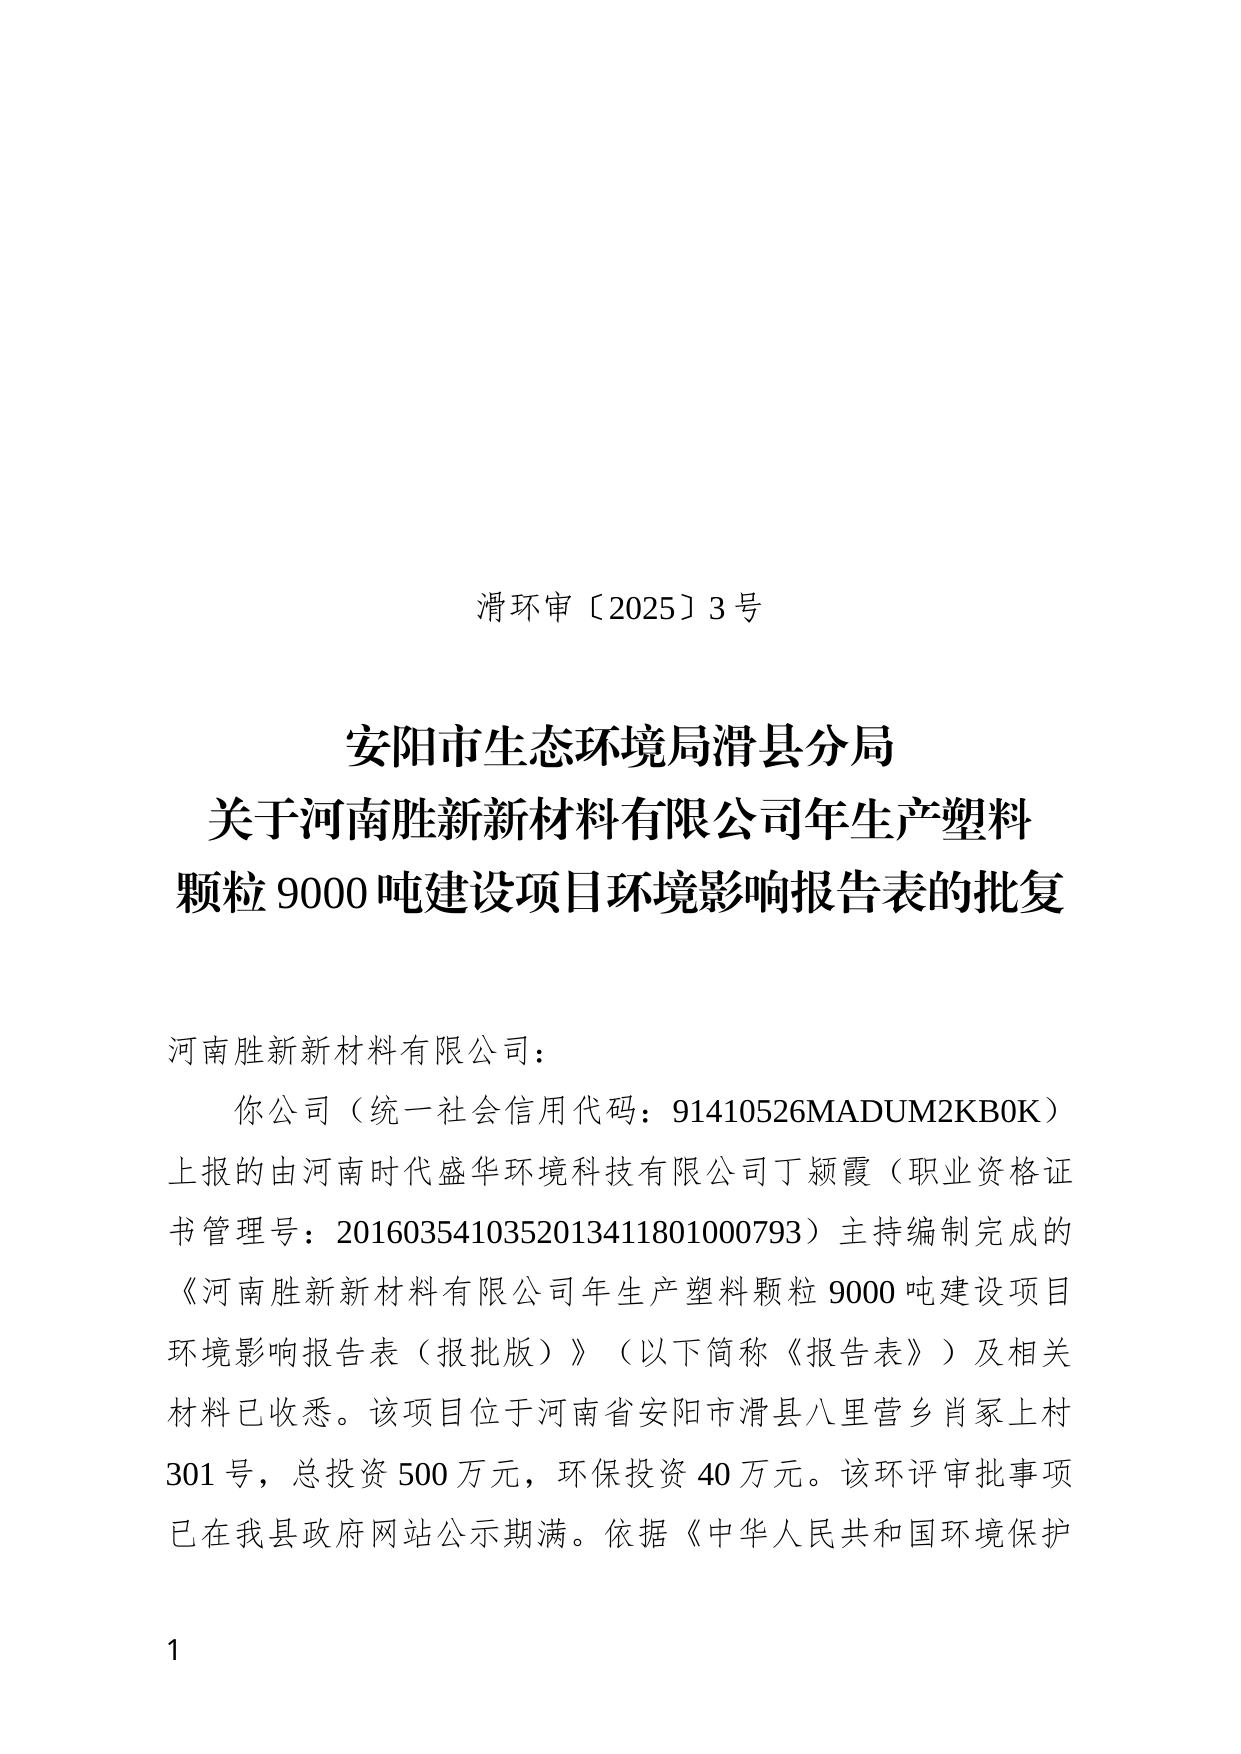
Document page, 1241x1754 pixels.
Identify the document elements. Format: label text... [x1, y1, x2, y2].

text 颗粒9000吨建设项目环境影响报告表的批复 [165, 850, 1075, 923]
text 河南胜新新材料有限公司： [165, 1014, 1075, 1074]
text 安阳市生态环境局滑县分局 [165, 704, 1075, 777]
text 关于河南胜新新材料有限公司年生产塑料 [165, 777, 1075, 850]
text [165, 1074, 1075, 1558]
text 滑环审〔2025〕3号 [165, 581, 1075, 629]
